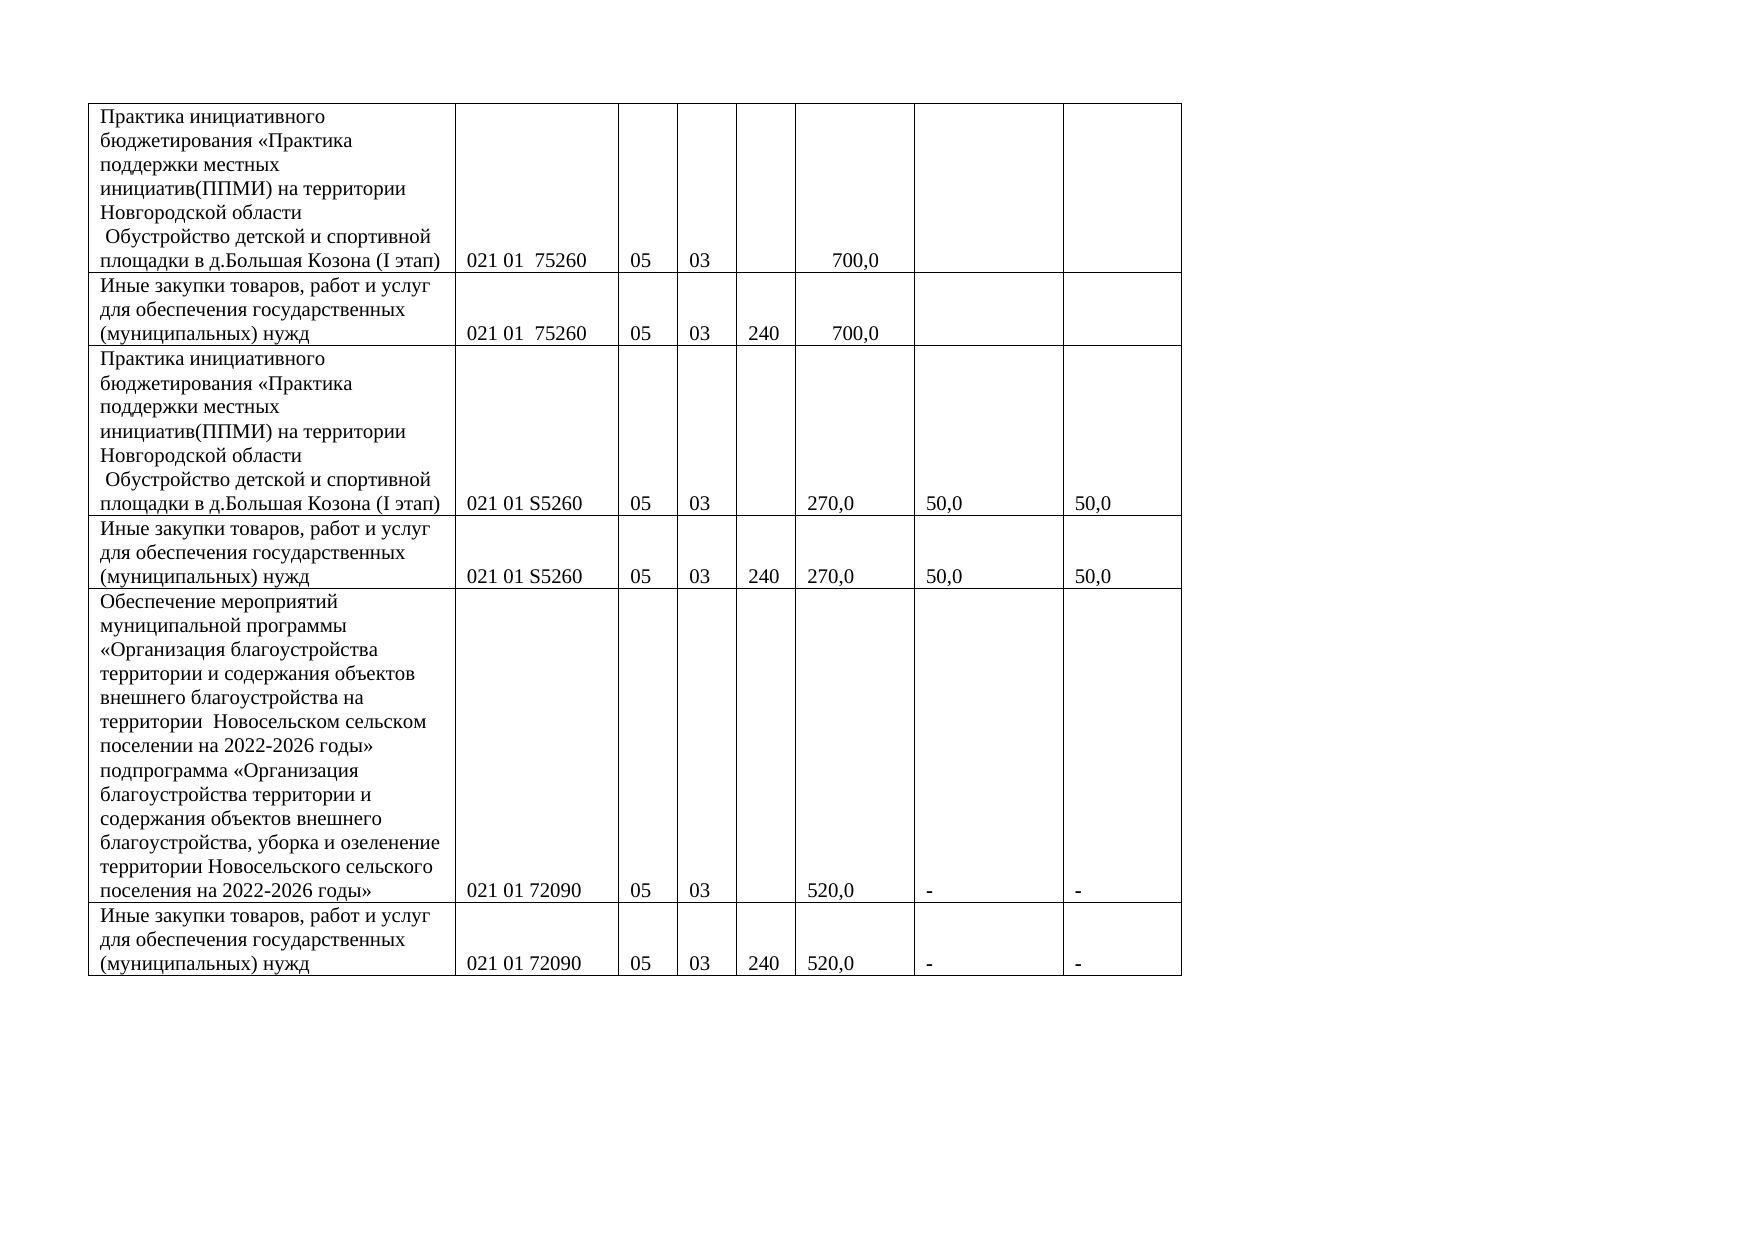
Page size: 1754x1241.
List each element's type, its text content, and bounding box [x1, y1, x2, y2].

table_cell - [1064, 589, 1181, 902]
table_cell 021 01 75260 [456, 104, 618, 272]
table_cell [915, 104, 1063, 272]
table_cell 05 [619, 516, 677, 588]
table_cell [737, 346, 795, 515]
table_cell [1064, 104, 1181, 272]
table_cell 021 01 S5260 [456, 516, 618, 588]
table_cell 700,0 [796, 104, 914, 272]
table_cell 03 [678, 104, 736, 272]
table_cell 05 [619, 346, 677, 515]
table_cell 270,0 [796, 346, 914, 515]
table_cell 021 01 72090 [456, 903, 618, 975]
table_cell Иные закупки товаров, работ и услуг для обеспечения государственных (муниципальных) нужд [89, 273, 455, 345]
table_cell Практика инициативного бюджетирования «Практика поддержки местных инициатив(ППМИ) на территории Новгородской области Обустройство детской и спортивной площадки в д.Большая Козона (I этап) [89, 104, 455, 272]
table_cell 021 01 75260 [456, 273, 618, 345]
table_cell 021 01 72090 [456, 589, 618, 902]
table_cell 03 [678, 589, 736, 902]
table_cell 03 [678, 346, 736, 515]
table_cell [737, 104, 795, 272]
table_cell 05 [619, 589, 677, 902]
table_cell 03 [678, 516, 736, 588]
table_cell [1064, 273, 1181, 345]
table_cell 240 [737, 516, 795, 588]
table_cell [737, 589, 795, 902]
table_cell 50,0 [1064, 346, 1181, 515]
table_cell 700,0 [796, 273, 914, 345]
table_cell Иные закупки товаров, работ и услуг для обеспечения государственных (муниципальных) нужд [89, 903, 455, 975]
table_cell 05 [619, 903, 677, 975]
table_cell - [915, 589, 1063, 902]
table_cell 05 [619, 273, 677, 345]
table_cell 240 [737, 903, 795, 975]
table_cell 270,0 [796, 516, 914, 588]
table_cell 520,0 [796, 903, 914, 975]
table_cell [89, 589, 455, 902]
table_cell 021 01 S5260 [456, 346, 618, 515]
table_cell 520,0 [796, 589, 914, 902]
table_cell 50,0 [1064, 516, 1181, 588]
table_cell 50,0 [915, 516, 1063, 588]
table_cell 50,0 [915, 346, 1063, 515]
table_cell [915, 273, 1063, 345]
table_cell 05 [619, 104, 677, 272]
table_cell 03 [678, 903, 736, 975]
table_cell 03 [678, 273, 736, 345]
table_cell - [1064, 903, 1181, 975]
table_cell Иные закупки товаров, работ и услуг для обеспечения государственных (муниципальных) нужд [89, 516, 455, 588]
table_cell 240 [737, 273, 795, 345]
table_cell Практика инициативного бюджетирования «Практика поддержки местных инициатив(ППМИ) на территории Новгородской области Обустройство детской и спортивной площадки в д.Большая Козона (I этап) [89, 346, 455, 515]
table_cell - [915, 903, 1063, 975]
